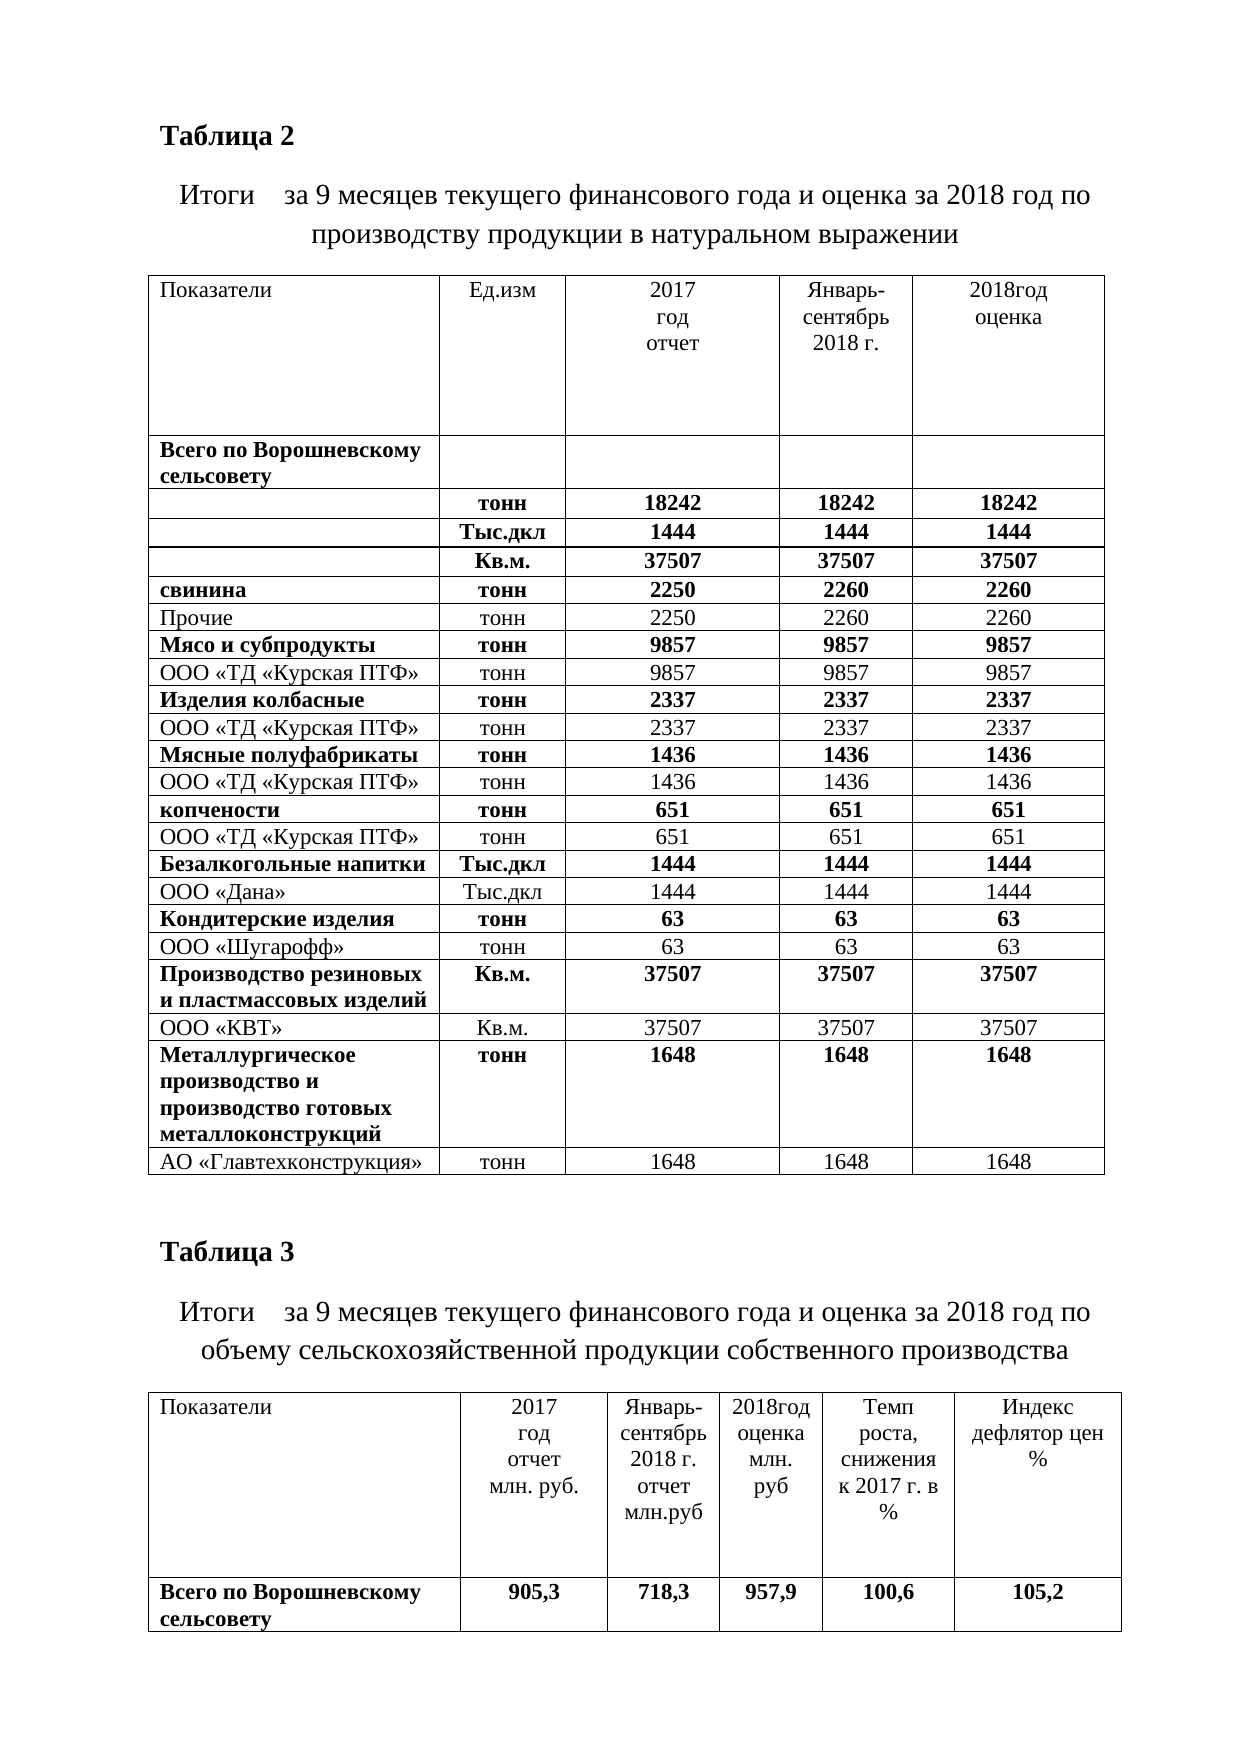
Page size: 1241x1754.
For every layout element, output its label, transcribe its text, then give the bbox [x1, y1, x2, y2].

table_cell 37507 [780, 1014, 912, 1040]
table_cell Безалкогольные напитки [149, 851, 439, 877]
table_cell Тыс.дкл [440, 851, 565, 877]
table_cell 1648 [566, 1041, 779, 1147]
table_header Индекс дефлятор цен % [955, 1393, 1121, 1577]
table_cell 1444 [780, 519, 912, 546]
table_cell ООО «ТД «Курская ПТФ» [149, 659, 439, 685]
table_cell 9857 [566, 659, 779, 685]
table_cell тонн [440, 489, 565, 517]
table_cell 1444 [566, 851, 779, 877]
table_cell Мясные полуфабрикаты [149, 741, 439, 767]
table_cell 1444 [566, 878, 779, 904]
table_header 2018год оценка [913, 276, 1104, 434]
table_cell тонн [440, 659, 565, 685]
text Итоги за 9 месяцев текущего финансового года и оценка за 2018 год по производству продукции в натуральном выражении [159, 177, 1110, 249]
table_cell 2337 [566, 714, 779, 740]
table_cell 718,3 [608, 1578, 719, 1631]
table_cell Прочие [149, 604, 439, 630]
text Таблица 3 [159, 1234, 1110, 1268]
table_cell копчености [149, 796, 439, 822]
table_cell Кондитерские изделия [149, 905, 439, 932]
table_cell 2337 [566, 686, 779, 712]
table_cell АО «Главтехконструкция» [149, 1148, 439, 1174]
table_cell 1648 [566, 1148, 779, 1174]
table_cell 1444 [566, 519, 779, 546]
table_cell [913, 436, 1104, 488]
table_cell тонн [440, 577, 565, 603]
table_cell Тыс.дкл [440, 519, 565, 546]
table_cell 2337 [780, 686, 912, 712]
table_cell 9857 [780, 631, 912, 658]
table_cell Всего по Ворошневскому сельсовету [149, 436, 439, 488]
table_cell 1444 [913, 851, 1104, 877]
table_cell 37507 [913, 1014, 1104, 1040]
table_cell 9857 [913, 631, 1104, 658]
table_cell 1436 [913, 768, 1104, 795]
table_cell 100,6 [823, 1578, 954, 1631]
table_cell 1436 [913, 741, 1104, 767]
table_header 2018год оценка млн. руб [720, 1393, 822, 1577]
table_cell 37507 [566, 548, 779, 576]
table_cell 105,2 [955, 1578, 1121, 1631]
table_cell [440, 436, 565, 488]
table_cell 2260 [913, 604, 1104, 630]
table_cell ООО «КВТ» [149, 1014, 439, 1040]
table_cell Производство резиновых и пластмассовых изделий [149, 960, 439, 1013]
table_cell тонн [440, 604, 565, 630]
table_cell ООО «ТД «Курская ПТФ» [149, 768, 439, 795]
table_cell 18242 [566, 489, 779, 517]
table_cell 18242 [913, 489, 1104, 517]
table_cell 2260 [780, 604, 912, 630]
table_cell 2337 [913, 686, 1104, 712]
table_cell тонн [440, 631, 565, 658]
table_cell тонн [440, 686, 565, 712]
table_cell 1648 [913, 1148, 1104, 1174]
table_cell 37507 [566, 1014, 779, 1040]
table_cell тонн [440, 1148, 565, 1174]
table_cell 651 [566, 823, 779, 849]
table_cell тонн [440, 768, 565, 795]
table_cell 18242 [780, 489, 912, 517]
table_cell 37507 [780, 960, 912, 1013]
table_cell ООО «ТД «Курская ПТФ» [149, 823, 439, 849]
table_cell свинина [149, 577, 439, 603]
table_cell 1648 [913, 1041, 1104, 1147]
table_cell 905,3 [461, 1578, 607, 1631]
table_cell 2337 [780, 714, 912, 740]
table_cell 1648 [780, 1148, 912, 1174]
table_cell тонн [440, 933, 565, 959]
table_header Январь- сентябрь 2018 г. отчет млн.руб [608, 1393, 719, 1577]
table_cell 1648 [780, 1041, 912, 1147]
table_cell 957,9 [720, 1578, 822, 1631]
table_cell Мясо и субпродукты [149, 631, 439, 658]
table_cell ООО «Шугарофф» [149, 933, 439, 959]
table_cell 1444 [780, 851, 912, 877]
table_header 2017 год отчет млн. руб. [461, 1393, 607, 1577]
table_cell тонн [440, 823, 565, 849]
table_cell 63 [566, 905, 779, 932]
table_cell 1436 [566, 741, 779, 767]
table_header 2017 год отчет [566, 276, 779, 434]
table_cell 651 [566, 796, 779, 822]
table_header Показатели [149, 1393, 460, 1577]
table_cell 651 [780, 796, 912, 822]
table_cell 9857 [913, 659, 1104, 685]
table_cell 2250 [566, 577, 779, 603]
table_cell 1436 [780, 741, 912, 767]
table_cell 1444 [780, 878, 912, 904]
table_cell тонн [440, 714, 565, 740]
table_cell 1436 [780, 768, 912, 795]
table_cell 37507 [780, 548, 912, 576]
table_cell Металлургическое производство и производство готовых металлоконструкций [149, 1041, 439, 1147]
table_cell Кв.м. [440, 548, 565, 576]
table_cell тонн [440, 741, 565, 767]
table_header Ед.изм [440, 276, 565, 434]
table_cell Кв.м. [440, 960, 565, 1013]
table_cell 2260 [780, 577, 912, 603]
table_cell тонн [440, 905, 565, 932]
table_cell 9857 [566, 631, 779, 658]
table_cell 1436 [566, 768, 779, 795]
table_cell 651 [913, 823, 1104, 849]
table_cell 37507 [913, 960, 1104, 1013]
table_cell 651 [913, 796, 1104, 822]
table_cell 1444 [913, 519, 1104, 546]
table_cell [780, 436, 912, 488]
table_cell 651 [780, 823, 912, 849]
table_cell ООО «ТД «Курская ПТФ» [149, 714, 439, 740]
table_cell [149, 548, 439, 576]
table_cell 1444 [913, 878, 1104, 904]
table_cell [149, 489, 439, 517]
table_header Январь- сентябрь 2018 г. [780, 276, 912, 434]
table_header Показатели [149, 276, 439, 434]
table_cell 63 [913, 905, 1104, 932]
table_header Темп роста, снижения к 2017 г. в % [823, 1393, 954, 1577]
table_cell 63 [566, 933, 779, 959]
table_cell 37507 [566, 960, 779, 1013]
table_cell Тыс.дкл [440, 878, 565, 904]
table_cell Кв.м. [440, 1014, 565, 1040]
table_cell ООО «Дана» [149, 878, 439, 904]
table_cell [566, 436, 779, 488]
table_cell Всего по Ворошневскому сельсовету [149, 1578, 460, 1631]
table_cell 2250 [566, 604, 779, 630]
table_cell [149, 519, 439, 546]
table_cell тонн [440, 796, 565, 822]
table_cell 9857 [780, 659, 912, 685]
table_cell тонн [440, 1041, 565, 1147]
text Итоги за 9 месяцев текущего финансового года и оценка за 2018 год по объему сельскохозяйственной продукции собственного производства [159, 1294, 1110, 1366]
table_cell 2337 [913, 714, 1104, 740]
table_cell 63 [780, 933, 912, 959]
table_cell 2260 [913, 577, 1104, 603]
table_cell 63 [780, 905, 912, 932]
table_cell 63 [913, 933, 1104, 959]
table_cell Изделия колбасные [149, 686, 439, 712]
table_cell 37507 [913, 548, 1104, 576]
text Таблица 2 [159, 118, 1110, 152]
